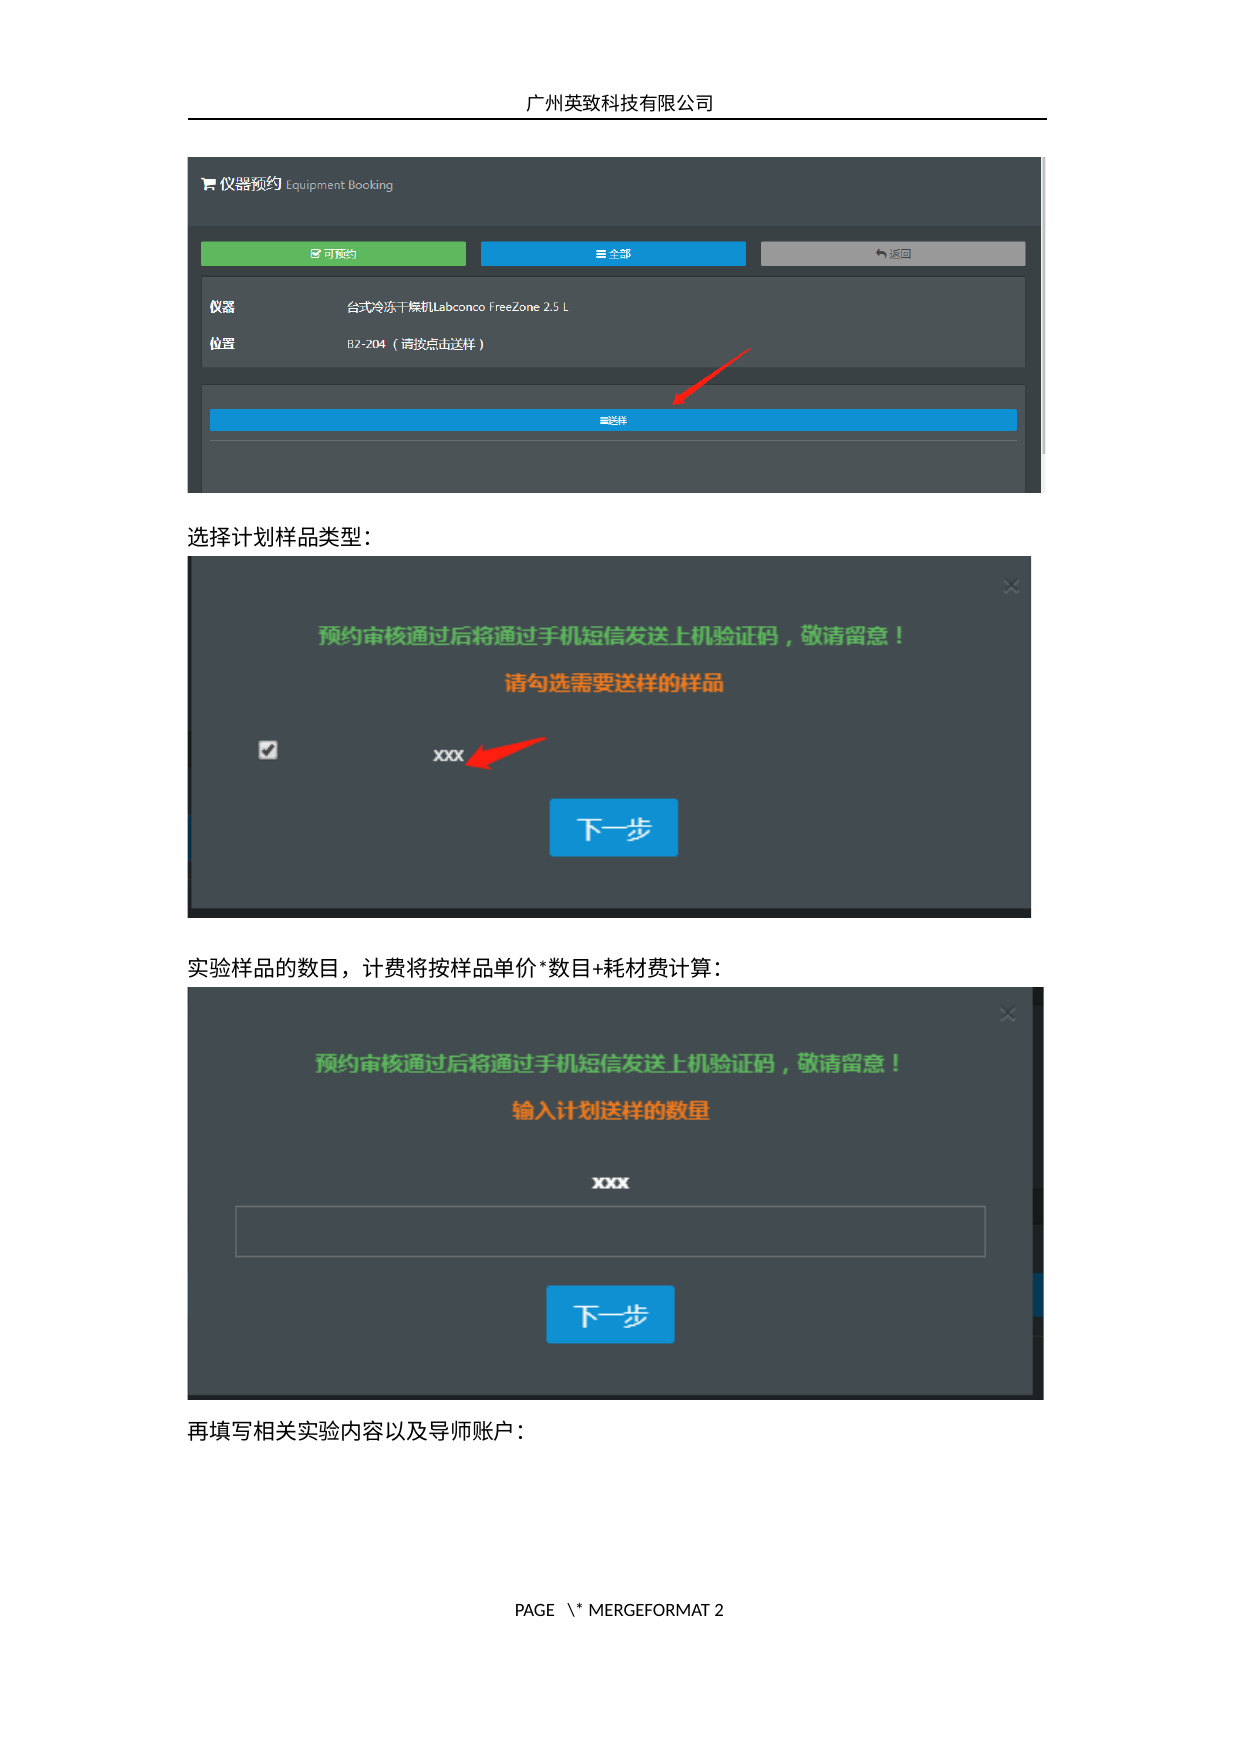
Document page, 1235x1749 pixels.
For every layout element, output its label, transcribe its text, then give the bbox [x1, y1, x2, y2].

picture [187, 157, 1046, 493]
text 实验样品的数目，计费将按样品单价*数目+耗材费计算： [187, 950, 1047, 983]
text 选择计划样品类型： [187, 519, 1047, 552]
text 再填写相关实验内容以及导师账户： [187, 1414, 1047, 1446]
picture [187, 556, 1032, 918]
picture [187, 987, 1044, 1400]
